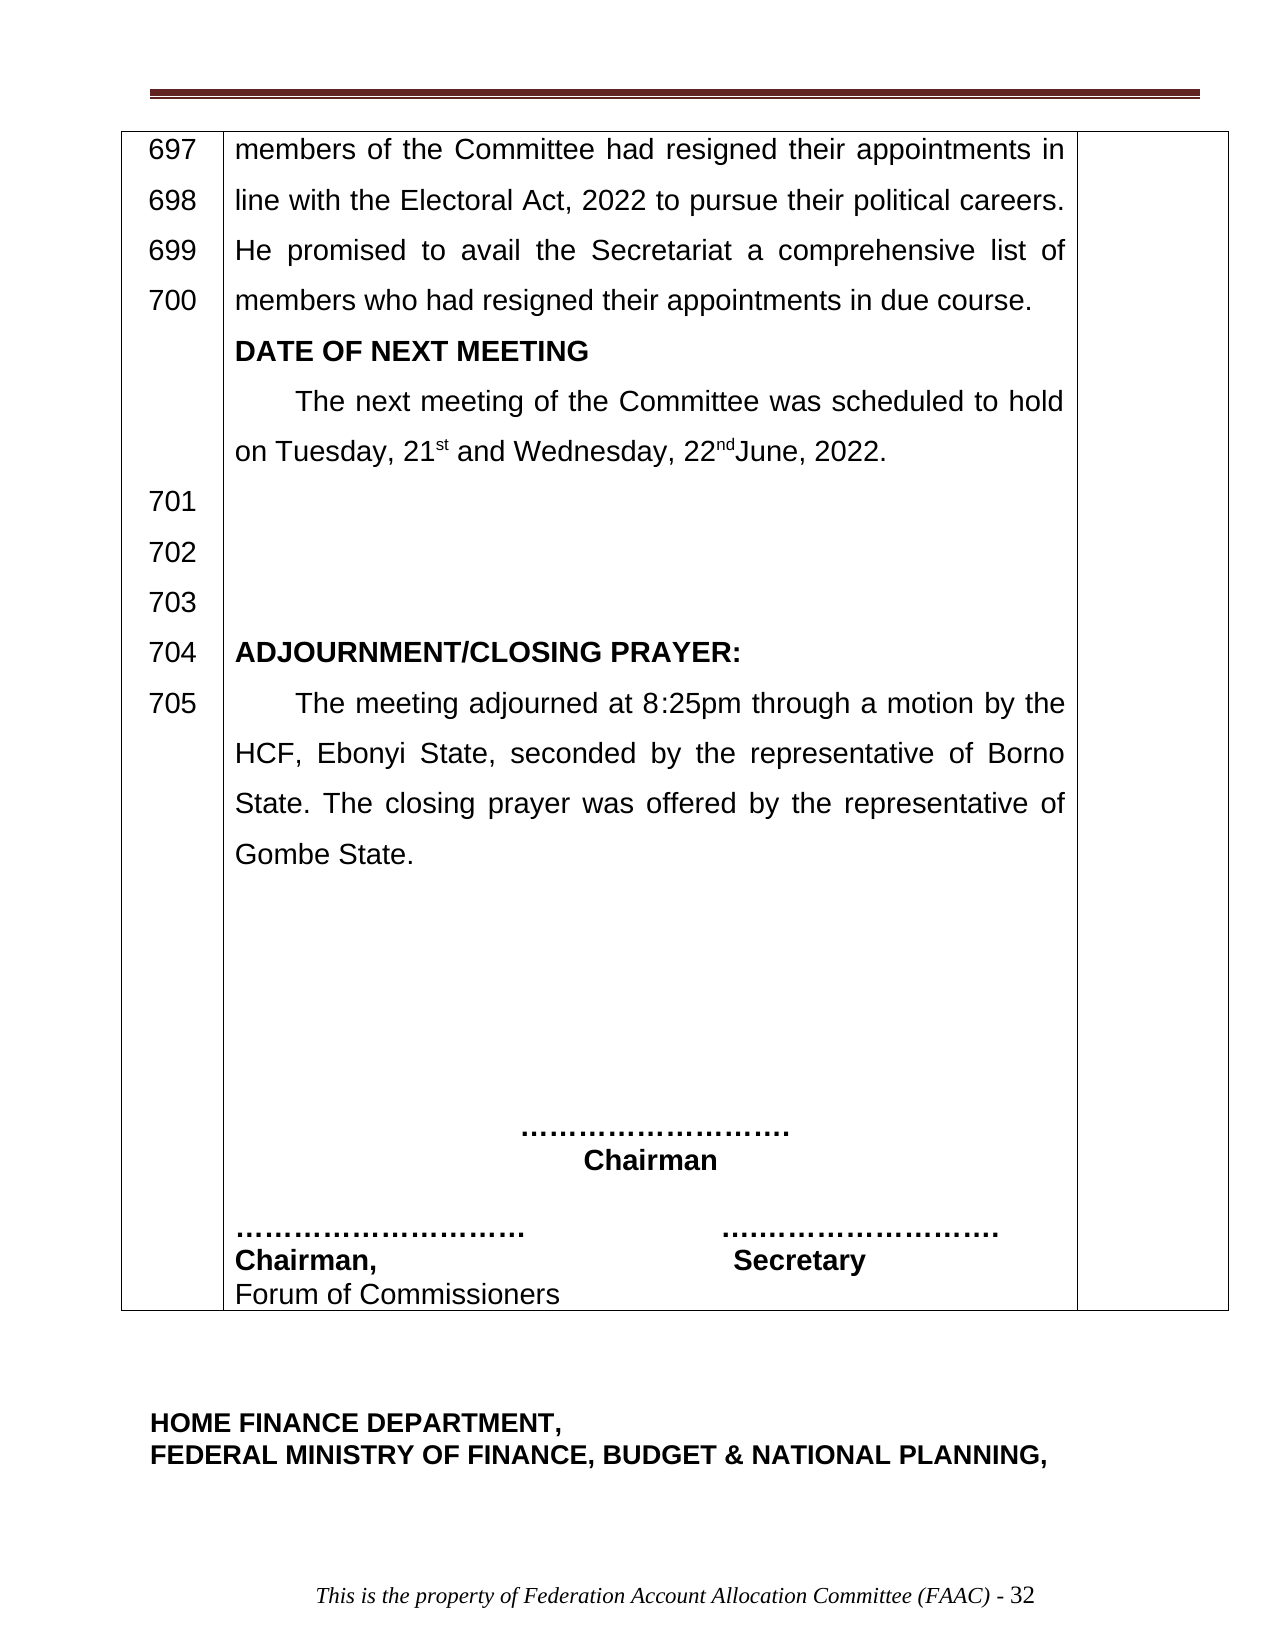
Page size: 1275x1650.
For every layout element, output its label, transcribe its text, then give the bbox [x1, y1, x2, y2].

text FEDERAL MINISTRY OF FINANCE, BUDGET & NATIONAL PLANNING, [150, 1439, 1200, 1470]
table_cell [224, 132, 1077, 1310]
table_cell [122, 132, 223, 1310]
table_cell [1078, 132, 1228, 1310]
text HOME FINANCE DEPARTMENT, [150, 1407, 1200, 1439]
